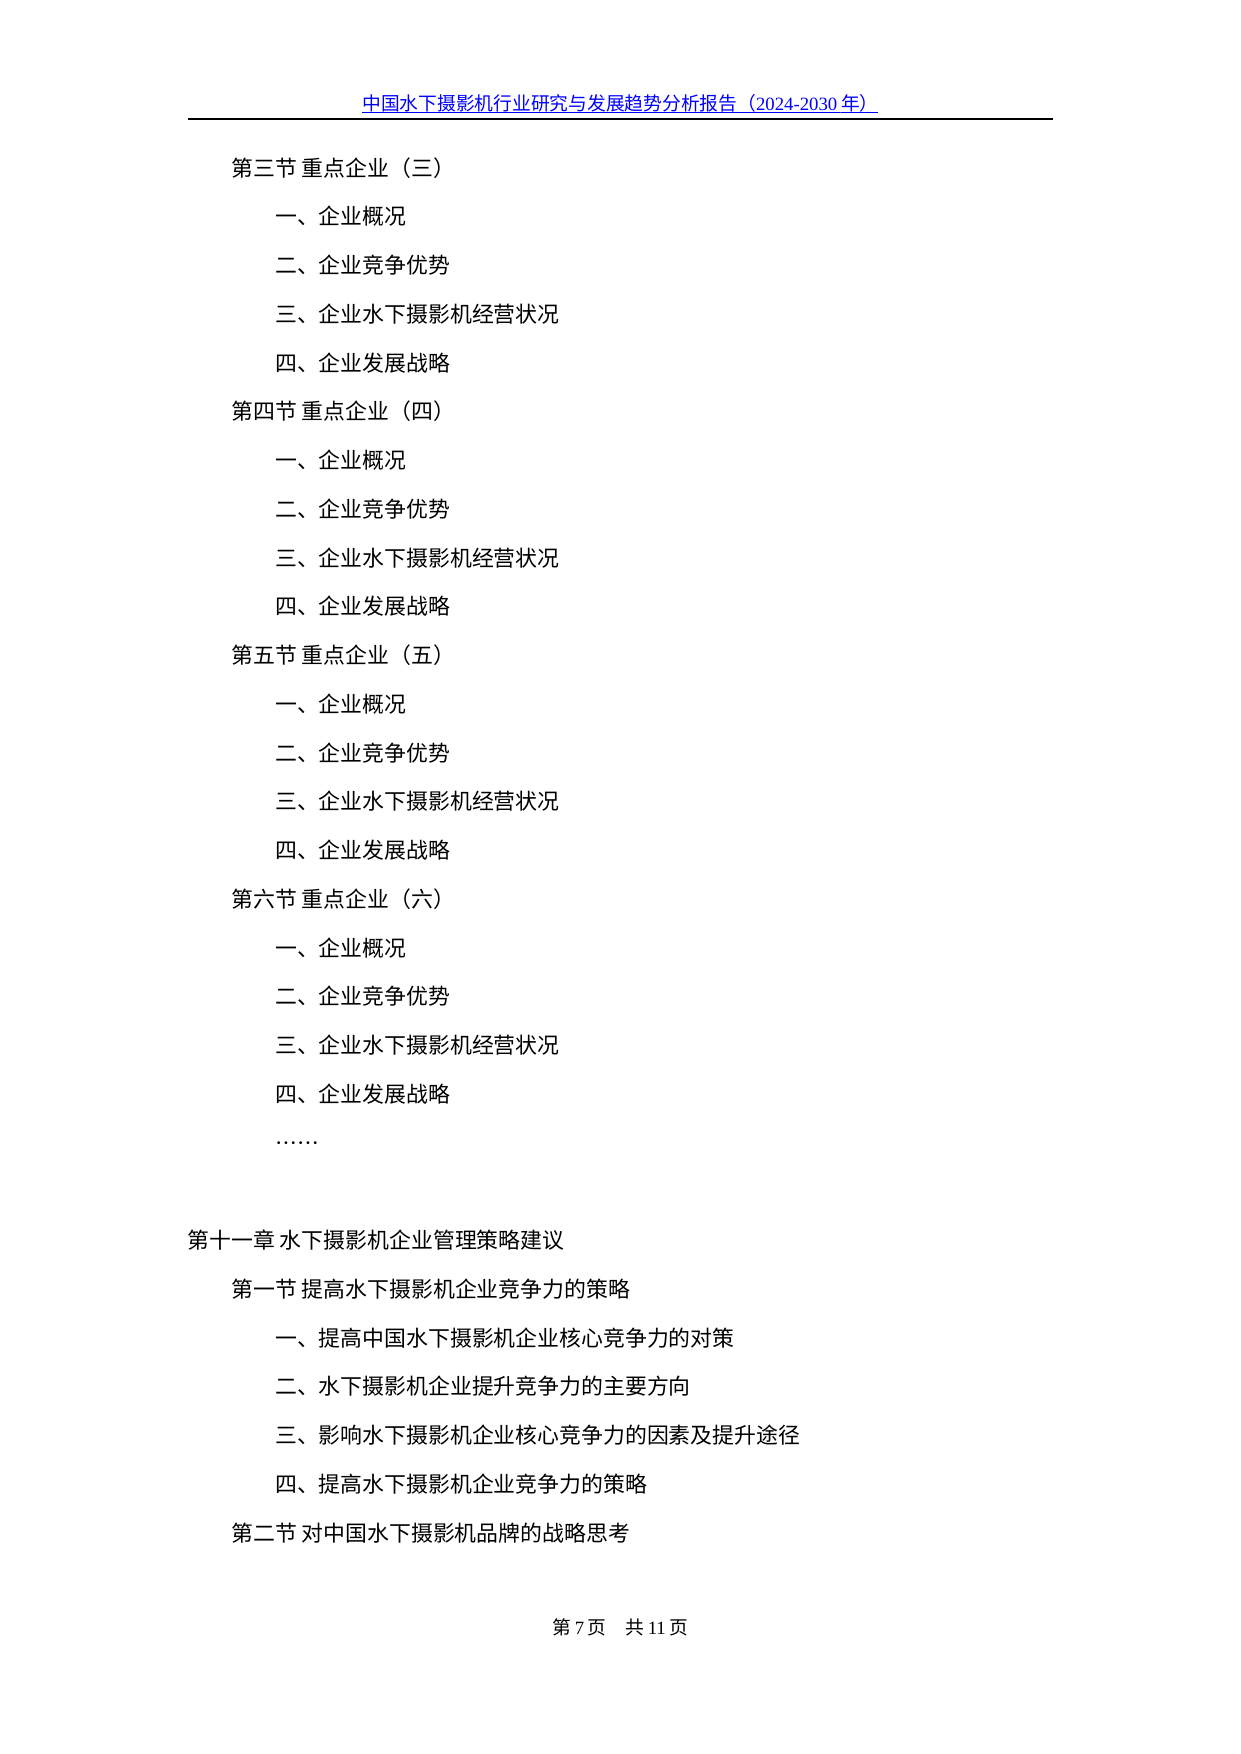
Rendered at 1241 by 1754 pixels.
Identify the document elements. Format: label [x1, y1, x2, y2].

text [187, 150, 1053, 1548]
